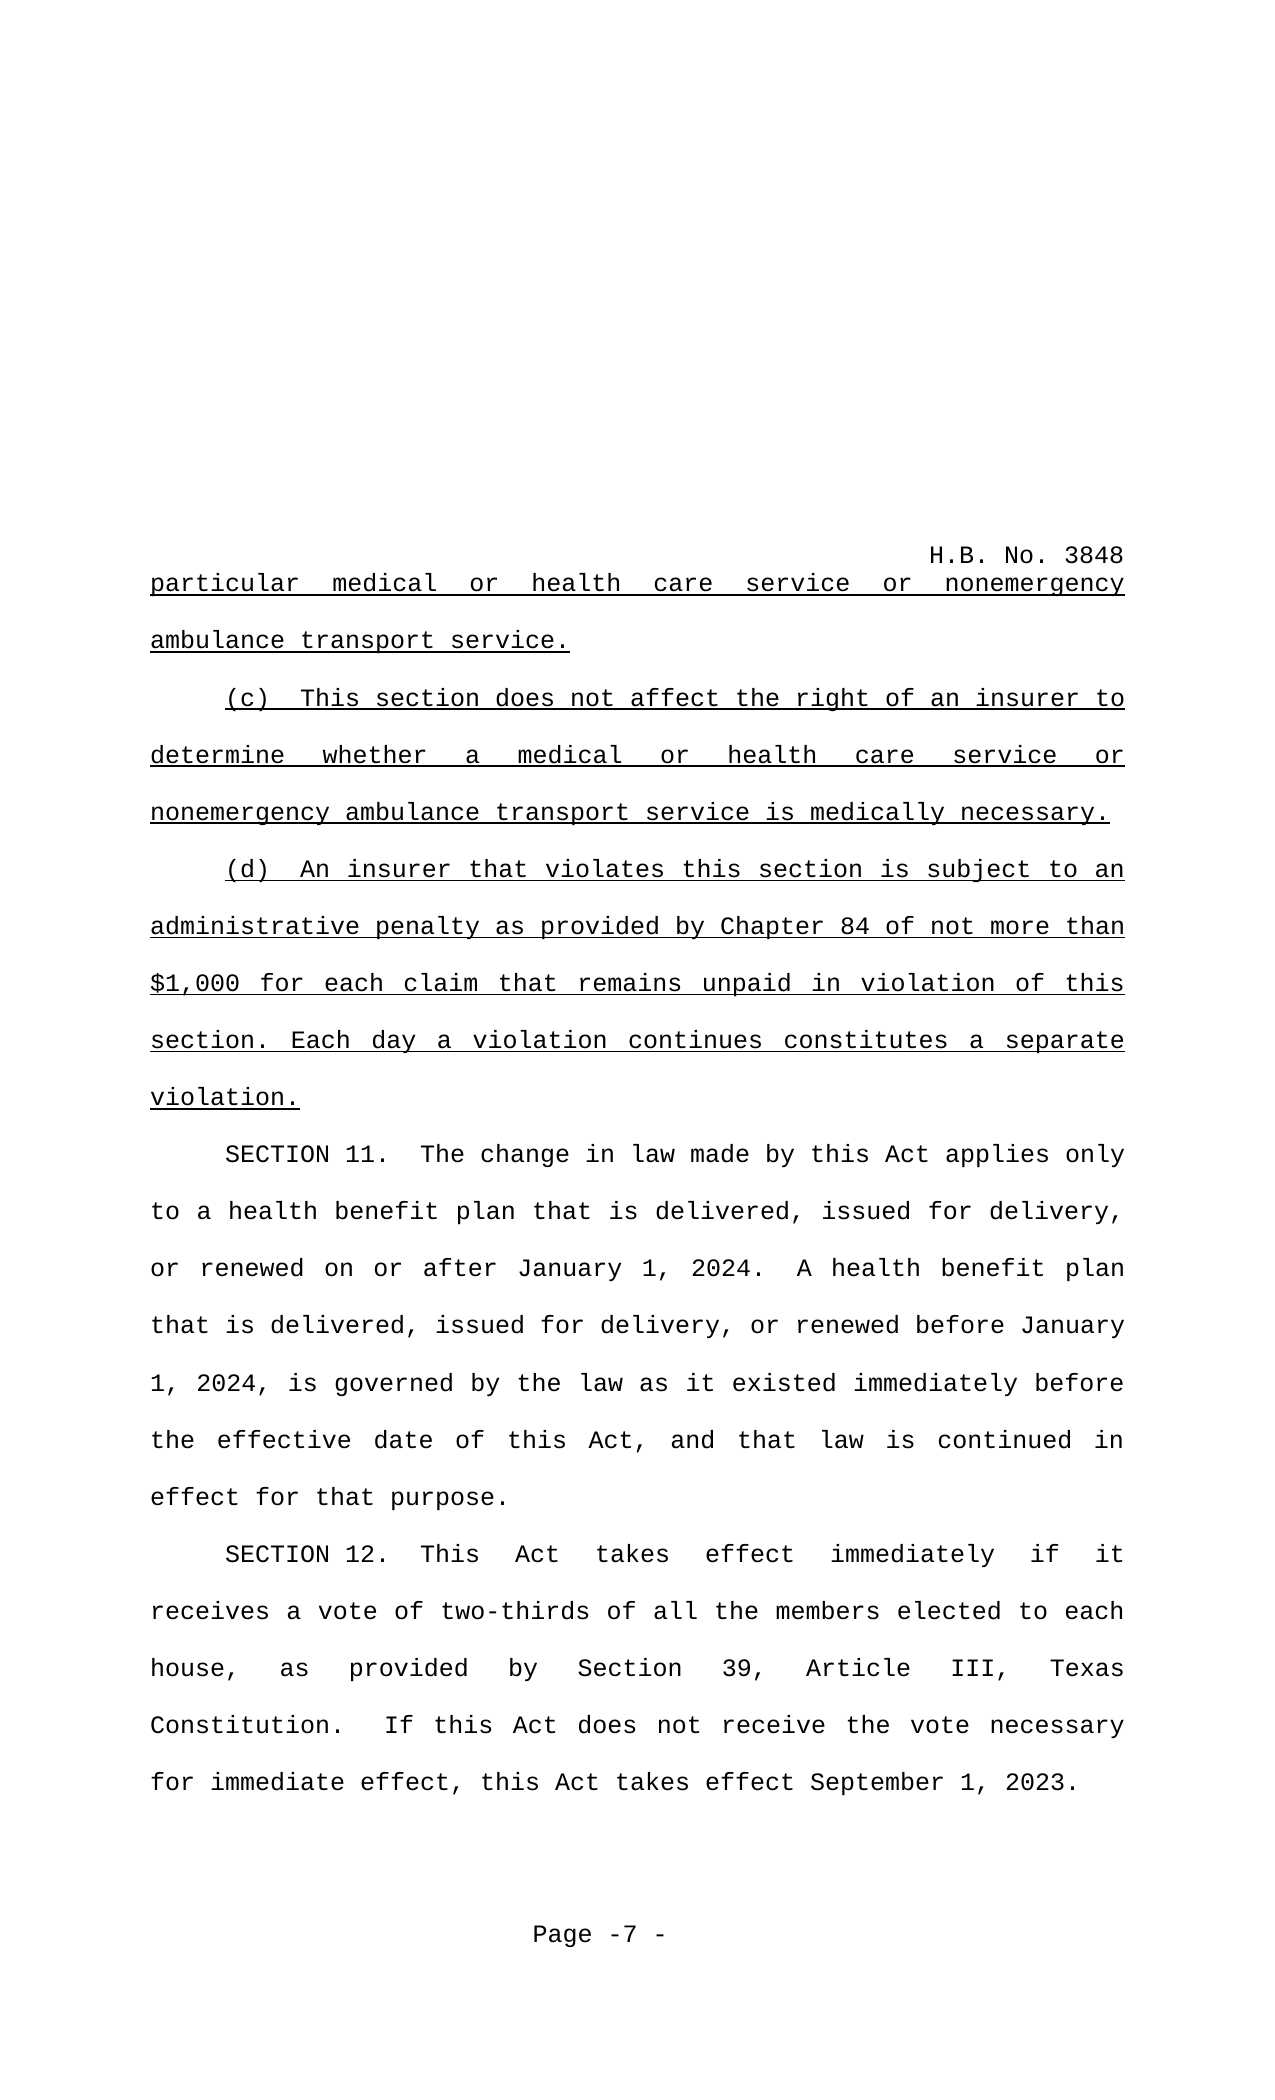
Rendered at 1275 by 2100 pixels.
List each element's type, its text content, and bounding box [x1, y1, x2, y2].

text SECTION 12. This Act takes effect immediately if it receives a vote of two-thirds of all the members elected to each house, as provided by Section 39, Article III, Texas Constitution. If this Act does not receive the vote necessary for immediate effect, this Act takes effect September 1, 2023. [150, 1541, 1125, 1798]
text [150, 571, 1125, 594]
text (d) An insurer that violates this section is subject to an administrative penalty as provided by Chapter 84 of not more than $1,000 for each claim that remains unpaid in violation of this section. Each day a violation continues constitutes a separate violation. [150, 856, 1125, 937]
text (d) An insurer that violates this section is subject to an administrative penalty as provided by Chapter 84 of not more than $1,000 for each claim that remains unpaid in violation of this section. Each day a violation continues constitutes a separate violation. [150, 938, 1125, 994]
text (c) This section does not affect the right of an insurer to determine whether a medical or health care service or nonemergency ambulance transport service is medically necessary. [150, 685, 1125, 765]
text (d) An insurer that violates this section is subject to an administrative penalty as provided by Chapter 84 of not more than $1,000 for each claim that remains unpaid in violation of this section. Each day a violation continues constitutes a separate violation. [150, 1052, 1125, 1113]
text SECTION 11. The change in law made by this Act applies only to a health benefit plan that is delivered, issued for delivery, or renewed on or after January 1, 2024. A health benefit plan that is delivered, issued for delivery, or renewed before January 1, 2024, is governed by the law as it existed immediately before the effective date of this Act, and that law is continued in effect for that purpose. [150, 1142, 1125, 1513]
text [150, 596, 1125, 656]
text (c) This section does not affect the right of an insurer to determine whether a medical or health care service or nonemergency ambulance transport service is medically necessary. [150, 767, 1125, 828]
text (d) An insurer that violates this section is subject to an administrative penalty as provided by Chapter 84 of not more than $1,000 for each claim that remains unpaid in violation of this section. Each day a violation continues constitutes a separate violation. [150, 995, 1125, 1051]
